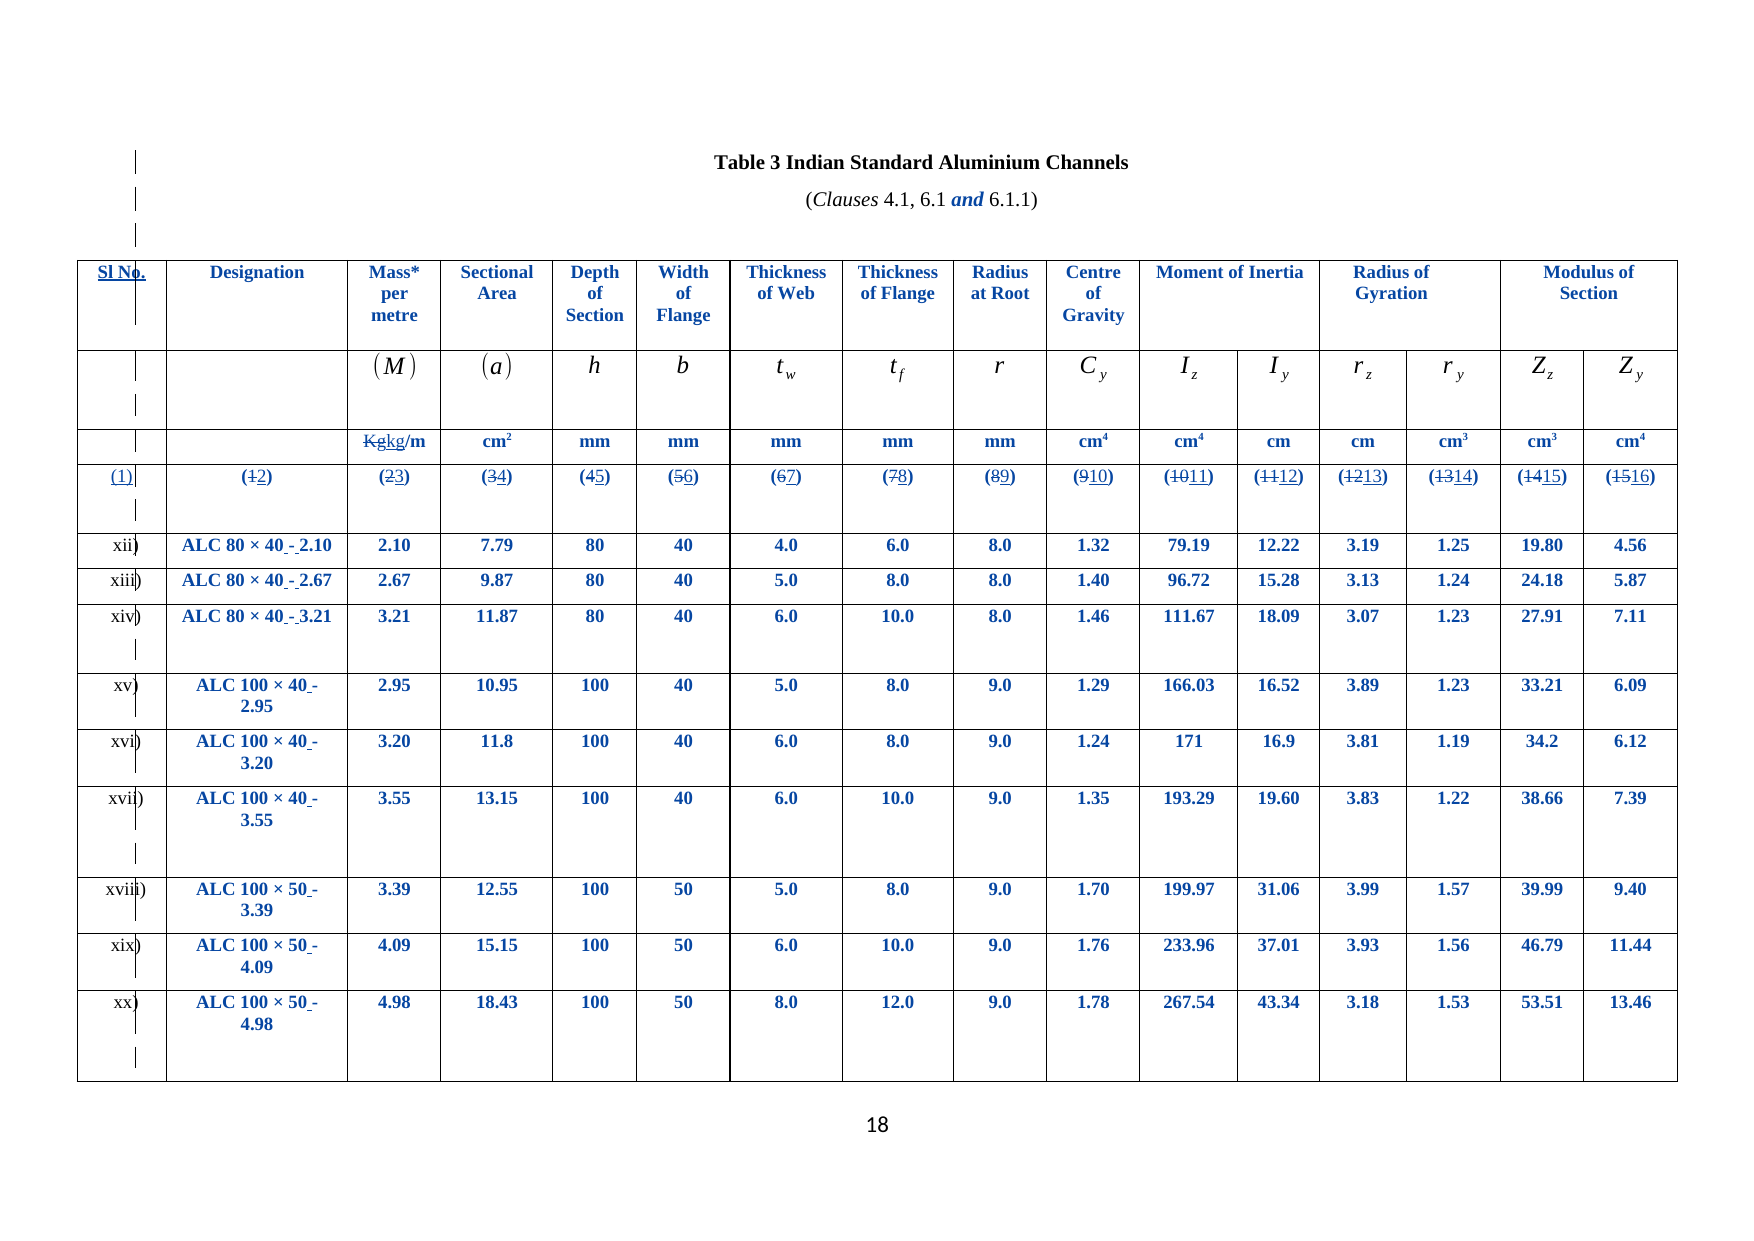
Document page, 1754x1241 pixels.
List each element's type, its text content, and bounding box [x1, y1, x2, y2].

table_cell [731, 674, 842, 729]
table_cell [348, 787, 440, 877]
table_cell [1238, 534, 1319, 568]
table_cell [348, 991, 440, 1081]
table_cell [1584, 351, 1677, 429]
table_cell mm [843, 430, 953, 464]
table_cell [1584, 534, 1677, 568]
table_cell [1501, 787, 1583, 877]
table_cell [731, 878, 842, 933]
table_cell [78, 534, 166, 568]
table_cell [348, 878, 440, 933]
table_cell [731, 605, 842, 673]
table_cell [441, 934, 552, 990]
table_cell [1501, 351, 1583, 429]
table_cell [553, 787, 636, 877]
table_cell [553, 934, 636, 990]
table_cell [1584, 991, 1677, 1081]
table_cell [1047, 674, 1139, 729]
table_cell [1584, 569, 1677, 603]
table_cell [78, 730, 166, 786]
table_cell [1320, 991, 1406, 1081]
table_cell () [348, 465, 440, 533]
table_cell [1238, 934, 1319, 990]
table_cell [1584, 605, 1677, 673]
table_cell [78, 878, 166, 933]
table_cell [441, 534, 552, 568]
table_header Table 3 Indian Standard Aluminium Channels (Clauses 4.1, 6.1 and 6.1.1) [166, 150, 1677, 260]
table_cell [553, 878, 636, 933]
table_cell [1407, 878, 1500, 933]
table_cell cm4 [1140, 430, 1237, 464]
table_cell [553, 351, 636, 429]
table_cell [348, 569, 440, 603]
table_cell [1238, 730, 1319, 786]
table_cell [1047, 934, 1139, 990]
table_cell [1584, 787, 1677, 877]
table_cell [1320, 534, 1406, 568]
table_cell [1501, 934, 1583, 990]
table_cell [843, 351, 953, 429]
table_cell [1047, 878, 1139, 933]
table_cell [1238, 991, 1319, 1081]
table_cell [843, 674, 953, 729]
table_cell Thickness of Web [731, 261, 842, 350]
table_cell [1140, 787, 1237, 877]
table_cell [78, 430, 166, 464]
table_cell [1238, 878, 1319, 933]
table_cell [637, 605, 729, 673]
table_cell () [553, 465, 636, 533]
table_header [77, 150, 166, 260]
table_cell cm3 [1501, 430, 1583, 464]
table_cell Thickness of Flange [843, 261, 953, 350]
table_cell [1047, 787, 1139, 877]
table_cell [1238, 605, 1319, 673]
table_cell [167, 430, 347, 464]
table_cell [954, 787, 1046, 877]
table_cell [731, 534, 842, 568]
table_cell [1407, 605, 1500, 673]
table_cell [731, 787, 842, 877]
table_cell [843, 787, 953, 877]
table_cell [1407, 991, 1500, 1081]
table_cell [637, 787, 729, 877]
table_cell () [1584, 465, 1677, 533]
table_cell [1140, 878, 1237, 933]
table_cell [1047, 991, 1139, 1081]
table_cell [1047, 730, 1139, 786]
table_cell cm4 [1584, 430, 1677, 464]
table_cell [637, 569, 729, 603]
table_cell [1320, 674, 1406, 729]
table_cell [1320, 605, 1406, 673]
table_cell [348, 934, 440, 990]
table_cell () [637, 465, 729, 533]
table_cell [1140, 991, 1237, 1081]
table_cell () [1047, 465, 1139, 533]
table_cell Radius of Gyration [1320, 261, 1500, 350]
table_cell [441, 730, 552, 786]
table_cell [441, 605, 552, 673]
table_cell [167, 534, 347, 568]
table_cell Centre of Gravity [1047, 261, 1139, 350]
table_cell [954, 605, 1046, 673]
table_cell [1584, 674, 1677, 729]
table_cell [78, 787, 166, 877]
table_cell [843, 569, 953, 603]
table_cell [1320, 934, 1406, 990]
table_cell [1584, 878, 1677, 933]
table_cell () [1140, 465, 1237, 533]
table_cell [78, 261, 166, 350]
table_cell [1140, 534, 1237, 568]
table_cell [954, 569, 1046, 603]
table_cell () [1320, 465, 1406, 533]
table_cell () [441, 465, 552, 533]
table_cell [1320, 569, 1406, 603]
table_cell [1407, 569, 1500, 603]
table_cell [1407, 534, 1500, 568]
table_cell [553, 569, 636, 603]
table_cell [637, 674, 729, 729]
table_cell Depth of Section [553, 261, 636, 350]
table_cell [1407, 351, 1500, 429]
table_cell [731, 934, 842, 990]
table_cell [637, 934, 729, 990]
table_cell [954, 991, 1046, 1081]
table_cell [78, 351, 166, 429]
table_cell mm [954, 430, 1046, 464]
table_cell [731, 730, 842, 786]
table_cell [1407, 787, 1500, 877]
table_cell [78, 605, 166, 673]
table_cell () [1501, 465, 1583, 533]
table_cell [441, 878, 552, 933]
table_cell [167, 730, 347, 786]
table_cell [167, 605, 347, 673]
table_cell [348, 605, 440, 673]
table_cell [348, 351, 440, 429]
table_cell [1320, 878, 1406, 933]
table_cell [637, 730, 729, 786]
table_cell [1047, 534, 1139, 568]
table_cell [441, 351, 552, 429]
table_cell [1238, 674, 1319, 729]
table_cell [1140, 351, 1237, 429]
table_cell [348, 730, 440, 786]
table_cell mm [731, 430, 842, 464]
table_cell Radius at Root [954, 261, 1046, 350]
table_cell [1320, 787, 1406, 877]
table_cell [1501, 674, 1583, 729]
table_cell [1238, 351, 1319, 429]
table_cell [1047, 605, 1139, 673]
table_cell Designation [167, 261, 347, 350]
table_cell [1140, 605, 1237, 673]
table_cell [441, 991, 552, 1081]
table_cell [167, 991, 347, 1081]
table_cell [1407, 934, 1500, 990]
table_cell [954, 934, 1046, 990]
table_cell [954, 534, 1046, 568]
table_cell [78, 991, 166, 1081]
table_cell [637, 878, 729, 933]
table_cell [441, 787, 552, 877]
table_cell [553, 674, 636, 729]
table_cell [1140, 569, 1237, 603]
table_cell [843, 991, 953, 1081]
table_cell [167, 351, 347, 429]
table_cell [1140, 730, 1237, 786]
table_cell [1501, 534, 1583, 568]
table_cell () [731, 465, 842, 533]
table_cell /m [348, 430, 440, 464]
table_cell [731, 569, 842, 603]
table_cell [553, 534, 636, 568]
table_cell cm2 [441, 430, 552, 464]
table_cell () [954, 465, 1046, 533]
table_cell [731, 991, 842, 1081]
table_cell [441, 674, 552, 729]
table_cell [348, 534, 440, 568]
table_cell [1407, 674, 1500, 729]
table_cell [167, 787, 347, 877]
table_cell () [167, 465, 347, 533]
table_cell [731, 351, 842, 429]
table_cell Modulus of Section [1501, 261, 1677, 350]
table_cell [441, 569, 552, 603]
table_cell cm [1238, 430, 1319, 464]
table_cell [637, 351, 729, 429]
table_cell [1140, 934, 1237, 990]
table_cell cm4 [1047, 430, 1139, 464]
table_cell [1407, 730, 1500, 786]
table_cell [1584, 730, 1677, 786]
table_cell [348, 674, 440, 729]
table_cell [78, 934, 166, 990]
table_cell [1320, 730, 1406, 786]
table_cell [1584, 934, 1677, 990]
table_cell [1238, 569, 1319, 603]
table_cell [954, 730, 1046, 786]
table_cell () [843, 465, 953, 533]
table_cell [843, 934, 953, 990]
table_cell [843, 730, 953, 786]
table_cell Moment of Inertia [1140, 261, 1319, 350]
table_cell Width of Flange [637, 261, 729, 350]
table_cell cm [1320, 430, 1406, 464]
table_cell [1047, 351, 1139, 429]
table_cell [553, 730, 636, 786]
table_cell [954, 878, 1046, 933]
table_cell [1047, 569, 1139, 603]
table_cell [1320, 351, 1406, 429]
table_cell mm [637, 430, 729, 464]
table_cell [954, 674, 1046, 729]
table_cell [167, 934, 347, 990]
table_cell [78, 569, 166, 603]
table_cell [78, 465, 166, 533]
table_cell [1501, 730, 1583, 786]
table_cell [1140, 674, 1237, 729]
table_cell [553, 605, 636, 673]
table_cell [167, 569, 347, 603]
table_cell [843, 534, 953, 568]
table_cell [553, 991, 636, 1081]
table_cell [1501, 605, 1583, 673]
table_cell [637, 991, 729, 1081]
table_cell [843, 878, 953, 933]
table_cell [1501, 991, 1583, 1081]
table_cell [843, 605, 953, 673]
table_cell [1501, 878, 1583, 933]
table_cell () [1407, 465, 1500, 533]
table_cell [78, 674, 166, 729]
table_cell cm3 [1407, 430, 1500, 464]
table_cell Sectional Area [441, 261, 552, 350]
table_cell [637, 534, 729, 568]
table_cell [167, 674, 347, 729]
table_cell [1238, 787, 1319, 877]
table_cell mm [553, 430, 636, 464]
table_cell Mass* per metre [348, 261, 440, 350]
table_cell [954, 351, 1046, 429]
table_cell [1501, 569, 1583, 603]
table_cell () [1238, 465, 1319, 533]
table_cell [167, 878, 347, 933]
